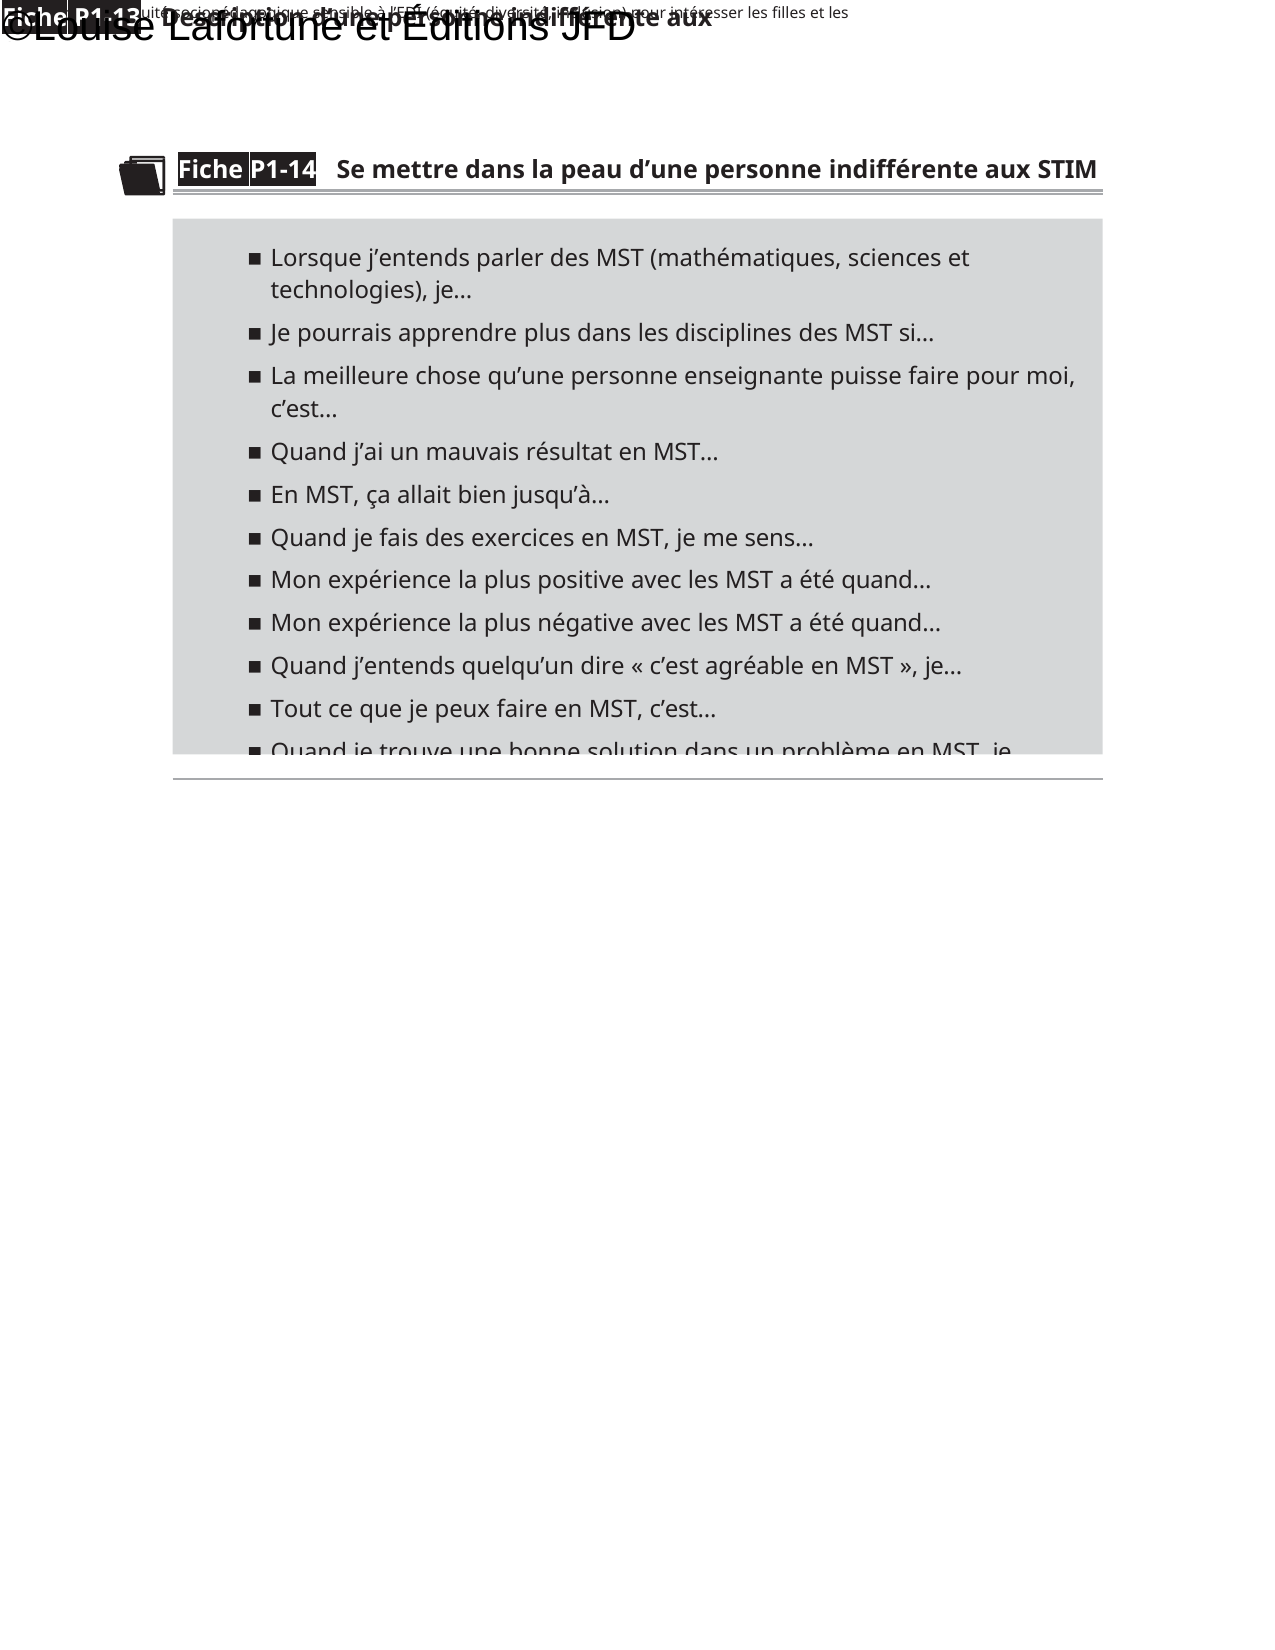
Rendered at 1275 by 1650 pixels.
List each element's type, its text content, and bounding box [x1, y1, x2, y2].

subtitle Fiche P1-14 Se mettre dans la peau d’une personne indifférente aux STIM [316, 152, 1123, 186]
